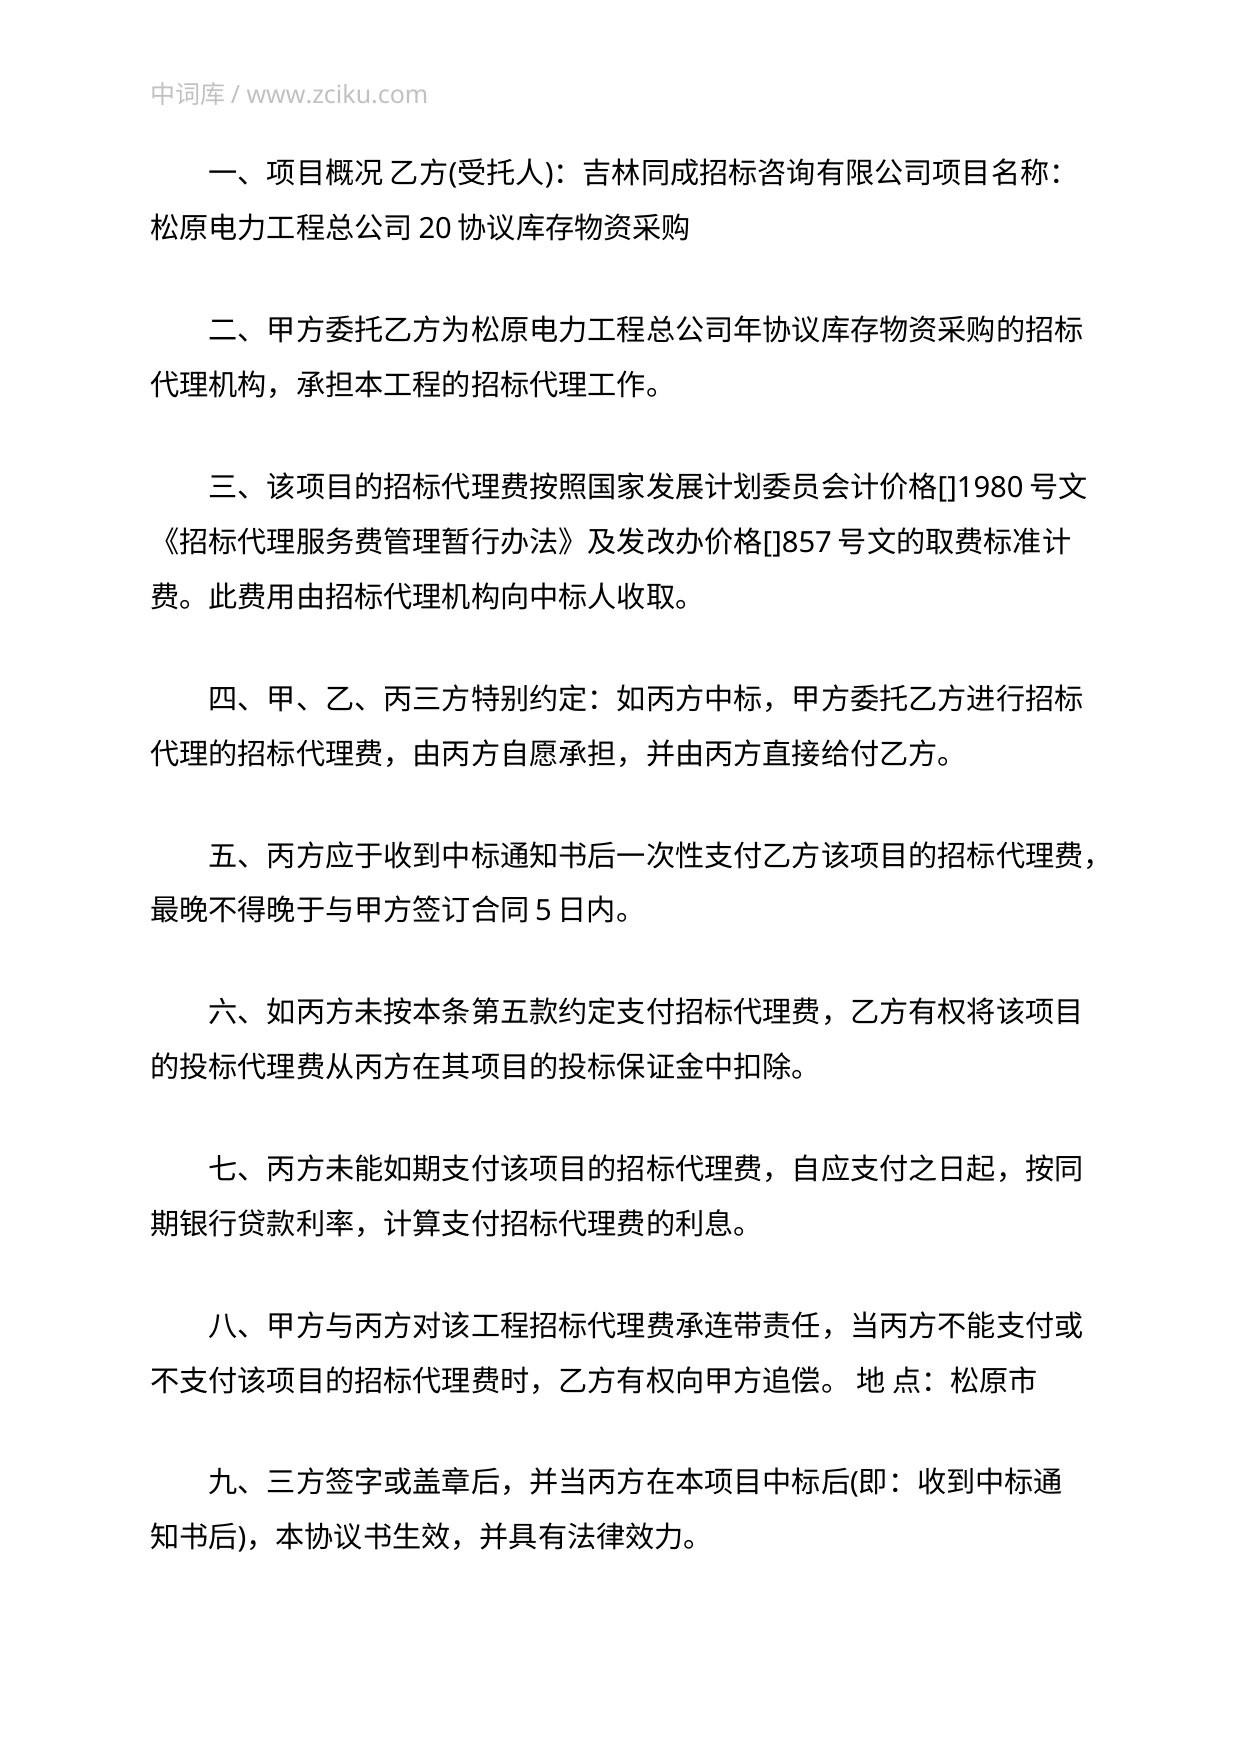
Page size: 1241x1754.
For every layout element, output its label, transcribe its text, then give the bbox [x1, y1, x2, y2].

text 五、丙方应于收到中标通知书后一次性支付乙方该项目的招标代理费，最晚不得晚于与甲方签订合同5日内。 [150, 832, 1090, 929]
text 二、甲方委托乙方为松原电力工程总公司年协议库存物资采购的招标代理机构，承担本工程的招标代理工作。 [150, 307, 1090, 404]
text 一、项目概况 乙方(受托人)：吉林同成招标咨询有限公司项目名称：松原电力工程总公司20协议库存物资采购 [150, 150, 1090, 247]
text 三、该项目的招标代理费按照国家发展计划委员会计价格[]1980号文《招标代理服务费管理暂行办法》及发改办价格[]857号文的取费标准计费。此费用由招标代理机构向中标人收取。 [150, 464, 1090, 616]
text 八、甲方与丙方对该工程招标代理费承连带责任，当丙方不能支付或不支付该项目的招标代理费时，乙方有权向甲方追偿。 地 点：松原市 [150, 1302, 1090, 1399]
text 九、三方签字或盖章后，并当丙方在本项目中标后(即：收到中标通知书后)，本协议书生效，并具有法律效力。 [150, 1459, 1090, 1556]
text 七、丙方未能如期支付该项目的招标代理费，自应支付之日起，按同期银行贷款利率，计算支付招标代理费的利息。 [150, 1146, 1090, 1243]
text 六、如丙方未按本条第五款约定支付招标代理费，乙方有权将该项目的投标代理费从丙方在其项目的投标保证金中扣除。 [150, 989, 1090, 1086]
text 四、甲、乙、丙三方特别约定：如丙方中标，甲方委托乙方进行招标代理的招标代理费，由丙方自愿承担，并由丙方直接给付乙方。 [150, 675, 1090, 773]
